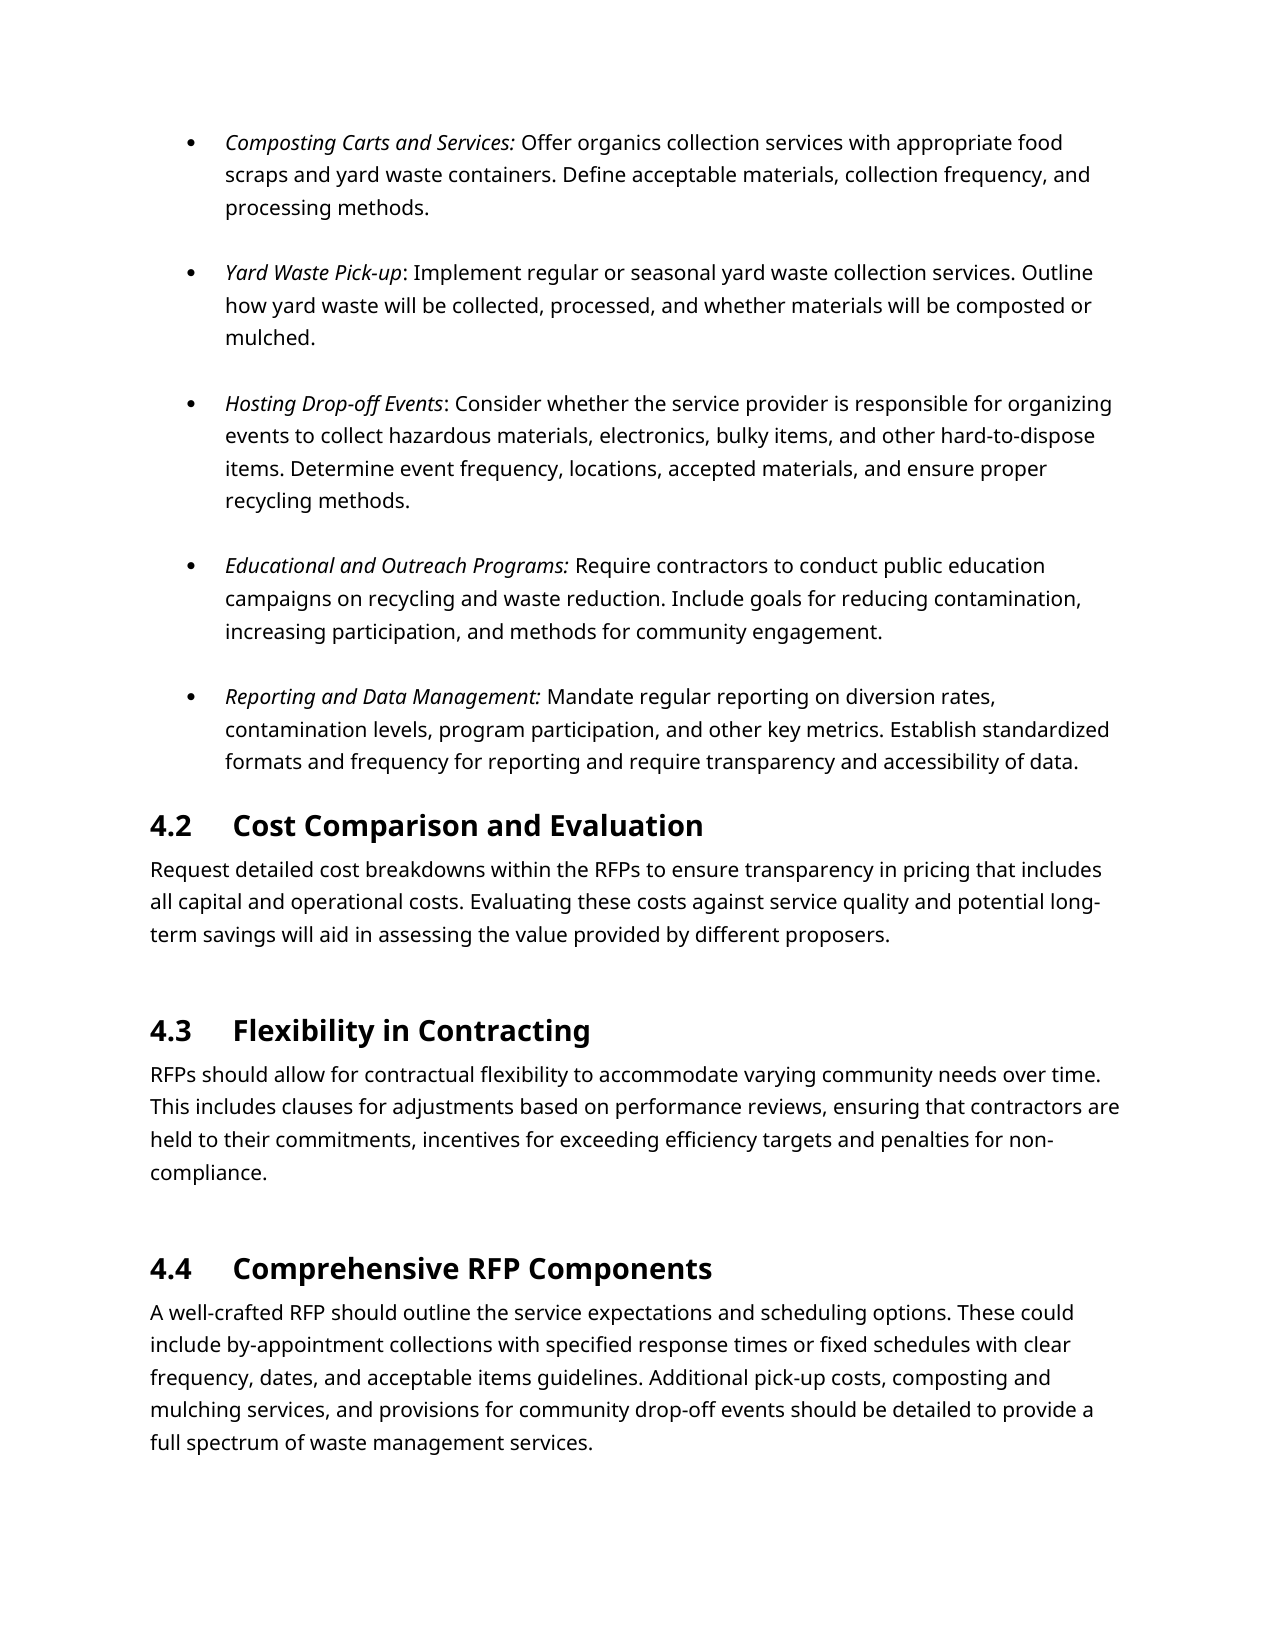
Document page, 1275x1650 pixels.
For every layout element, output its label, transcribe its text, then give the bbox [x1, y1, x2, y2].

list Composting Carts and Services: Offer organics collection services with appropriate food scraps and yard waste containers. Define acceptable materials, collection frequency, and processing methods. [187, 128, 1125, 221]
list Reporting and Data Management: Mandate regular reporting on diversion rates, contamination levels, program participation, and other key metrics. Establish standardized formats and frequency for reporting and require transparency and accessibility of data. [187, 682, 1125, 776]
subtitle Comprehensive RFP Components [150, 1248, 1125, 1288]
list Yard Waste Pick-up: Implement regular or seasonal yard waste collection services. Outline how yard waste will be collected, processed, and whether materials will be composted or mulched. [187, 258, 1125, 352]
text Request detailed cost breakdowns within the RFPs to ensure transparency in pricing that includes all capital and operational costs. Evaluating these costs against service quality and potential long-term savings will aid in assessing the value provided by different proposers. [150, 855, 1125, 948]
text A well-crafted RFP should outline the service expectations and scheduling options. These could include by-appointment collections with specified response times or fixed schedules with clear frequency, dates, and acceptable items guidelines. Additional pick-up costs, composting and mulching services, and provisions for community drop-off events should be detailed to provide a full spectrum of waste management services. [150, 1298, 1125, 1457]
subtitle Flexibility in Contracting [150, 1010, 1125, 1050]
subtitle Cost Comparison and Evaluation [150, 805, 1125, 844]
list Hosting Drop-off Events: Consider whether the service provider is responsible for organizing events to collect hazardous materials, electronics, bulky items, and other hard-to-dispose items. Determine event frequency, locations, accepted materials, and ensure proper recycling methods. [187, 389, 1125, 515]
text RFPs should allow for contractual flexibility to accommodate varying community needs over time. This includes clauses for adjustments based on performance reviews, ensuring that contractors are held to their commitments, incentives for exceeding efficiency targets and penalties for non-compliance. [150, 1060, 1125, 1186]
list Educational and Outreach Programs: Require contractors to conduct public education campaigns on recycling and waste reduction. Include goals for reducing contamination, increasing participation, and methods for community engagement. [187, 552, 1125, 645]
